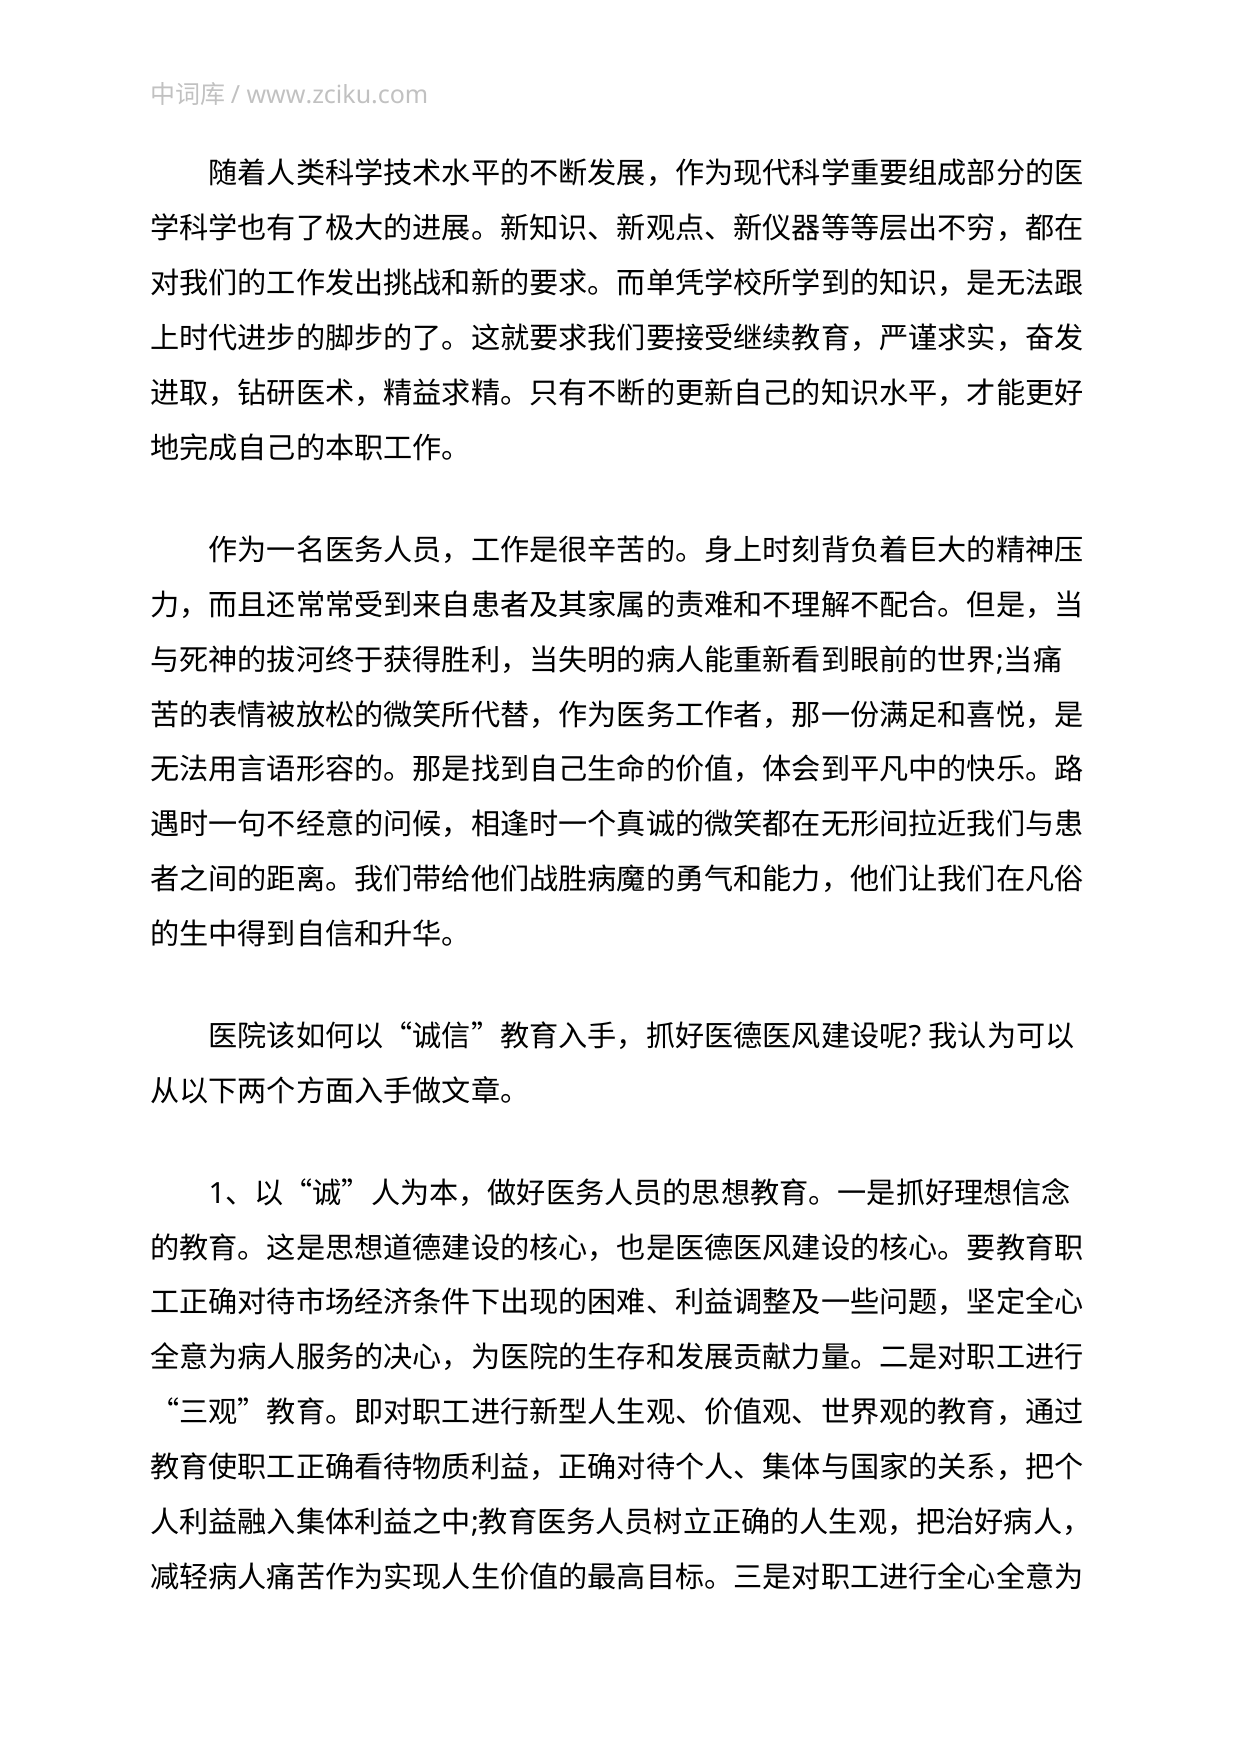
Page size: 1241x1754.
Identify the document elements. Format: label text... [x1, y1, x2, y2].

text 随着人类科学技术水平的不断发展，作为现代科学重要组成部分的医学科学也有了极大的进展。新知识、新观点、新仪器等等层出不穷，都在对我们的工作发出挑战和新的要求。而单凭学校所学到的知识，是无法跟上时代进步的脚步的了。这就要求我们要接受继续教育，严谨求实，奋发进取，钻研医术，精益求精。只有不断的更新自己的知识水平，才能更好地完成自己的本职工作。 [150, 150, 1090, 467]
text 医院该如何以“诚信”教育入手，抓好医德医风建设呢? 我认为可以从以下两个方面入手做文章。 [150, 1012, 1090, 1110]
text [150, 1169, 1090, 1596]
text 作为一名医务人员，工作是很辛苦的。身上时刻背负着巨大的精神压力，而且还常常受到来自患者及其家属的责难和不理解不配合。但是，当与死神的拔河终于获得胜利，当失明的病人能重新看到眼前的世界;当痛苦的表情被放松的微笑所代替，作为医务工作者，那一份满足和喜悦，是无法用言语形容的。那是找到自己生命的价值，体会到平凡中的快乐。路遇时一句不经意的问候，相逢时一个真诚的微笑都在无形间拉近我们与患者之间的距离。我们带给他们战胜病魔的勇气和能力，他们让我们在凡俗的生中得到自信和升华。 [150, 526, 1090, 953]
